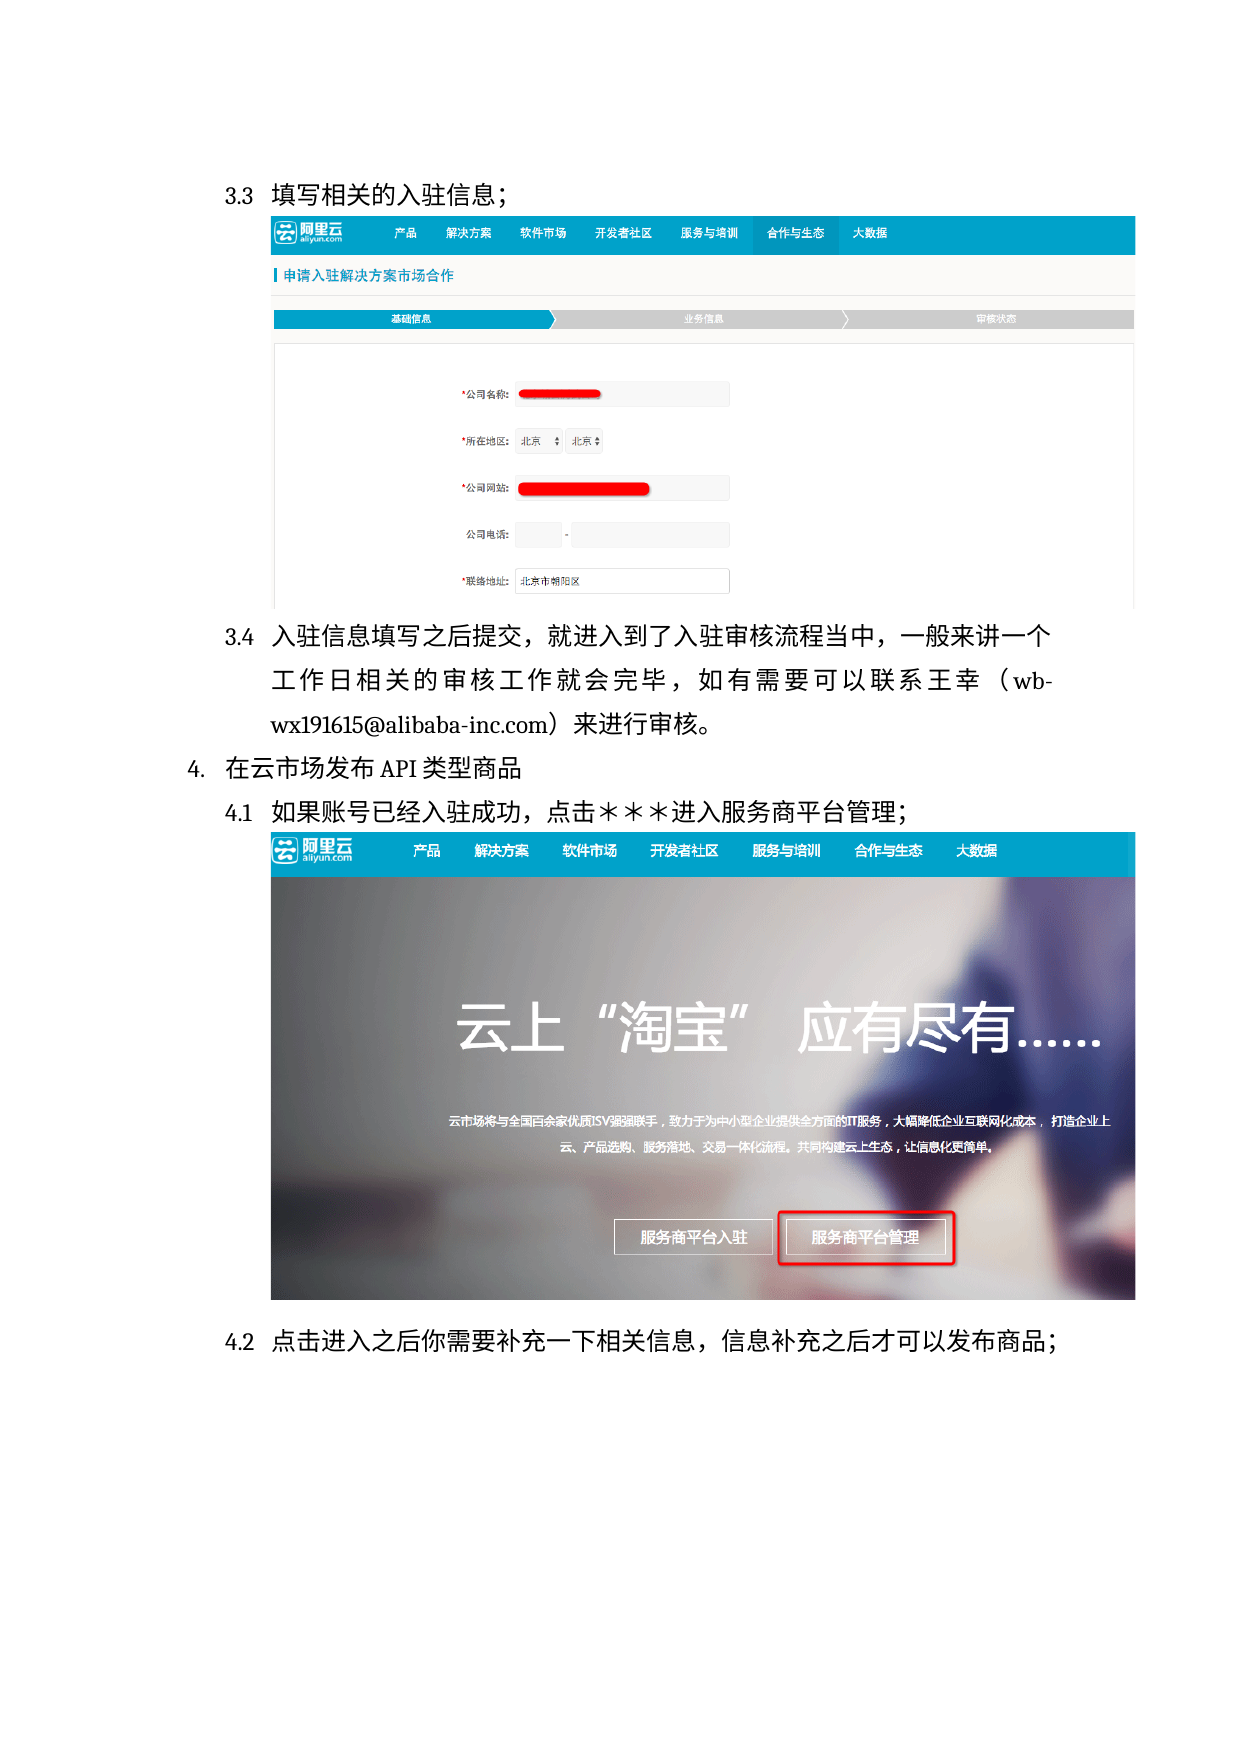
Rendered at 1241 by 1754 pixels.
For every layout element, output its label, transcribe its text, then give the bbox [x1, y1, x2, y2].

picture [270, 878, 1136, 1300]
list 在云市场发布API类型商品 [187, 745, 1053, 789]
picture [482, 229, 490, 237]
picture [279, 841, 291, 845]
picture [416, 846, 426, 850]
picture [857, 852, 866, 857]
picture [506, 846, 513, 854]
picture [754, 845, 765, 856]
picture [669, 844, 677, 851]
picture [768, 845, 778, 854]
picture [970, 845, 982, 852]
picture [545, 229, 553, 235]
list 如果账号已经入驻成功，点击＊＊＊进入服务商平台管理； [225, 789, 1053, 833]
list 入驻信息填写之后提交，就进入到了入驻审核流程当中，一般来讲一个工作日相关的审核工作就会完毕，如有需要可以联系王幸（wb-wx191615@alibaba-inc.com）来进行审核。 [225, 613, 1053, 745]
picture [866, 228, 872, 237]
picture [984, 848, 996, 852]
picture [316, 223, 327, 235]
picture [304, 839, 317, 853]
picture [338, 844, 351, 853]
picture [304, 855, 312, 860]
picture [557, 228, 565, 237]
picture [275, 231, 287, 235]
picture [620, 228, 628, 237]
picture [275, 848, 295, 859]
list 填写相关的入驻信息； [225, 172, 1053, 216]
picture [301, 223, 313, 241]
picture [270, 256, 1136, 609]
picture [564, 846, 575, 851]
picture [885, 846, 896, 854]
picture [321, 839, 334, 853]
picture [783, 846, 793, 854]
picture [591, 845, 603, 856]
picture [516, 845, 528, 856]
picture [910, 845, 921, 850]
picture [718, 228, 725, 236]
picture [729, 228, 737, 237]
picture [330, 227, 341, 235]
picture [476, 846, 485, 856]
picture [796, 846, 806, 856]
list 点击进入之后你需要补充一下相关信息，信息补充之后才可以发布商品； [225, 1318, 1053, 1362]
picture [877, 228, 886, 237]
picture [597, 228, 604, 238]
